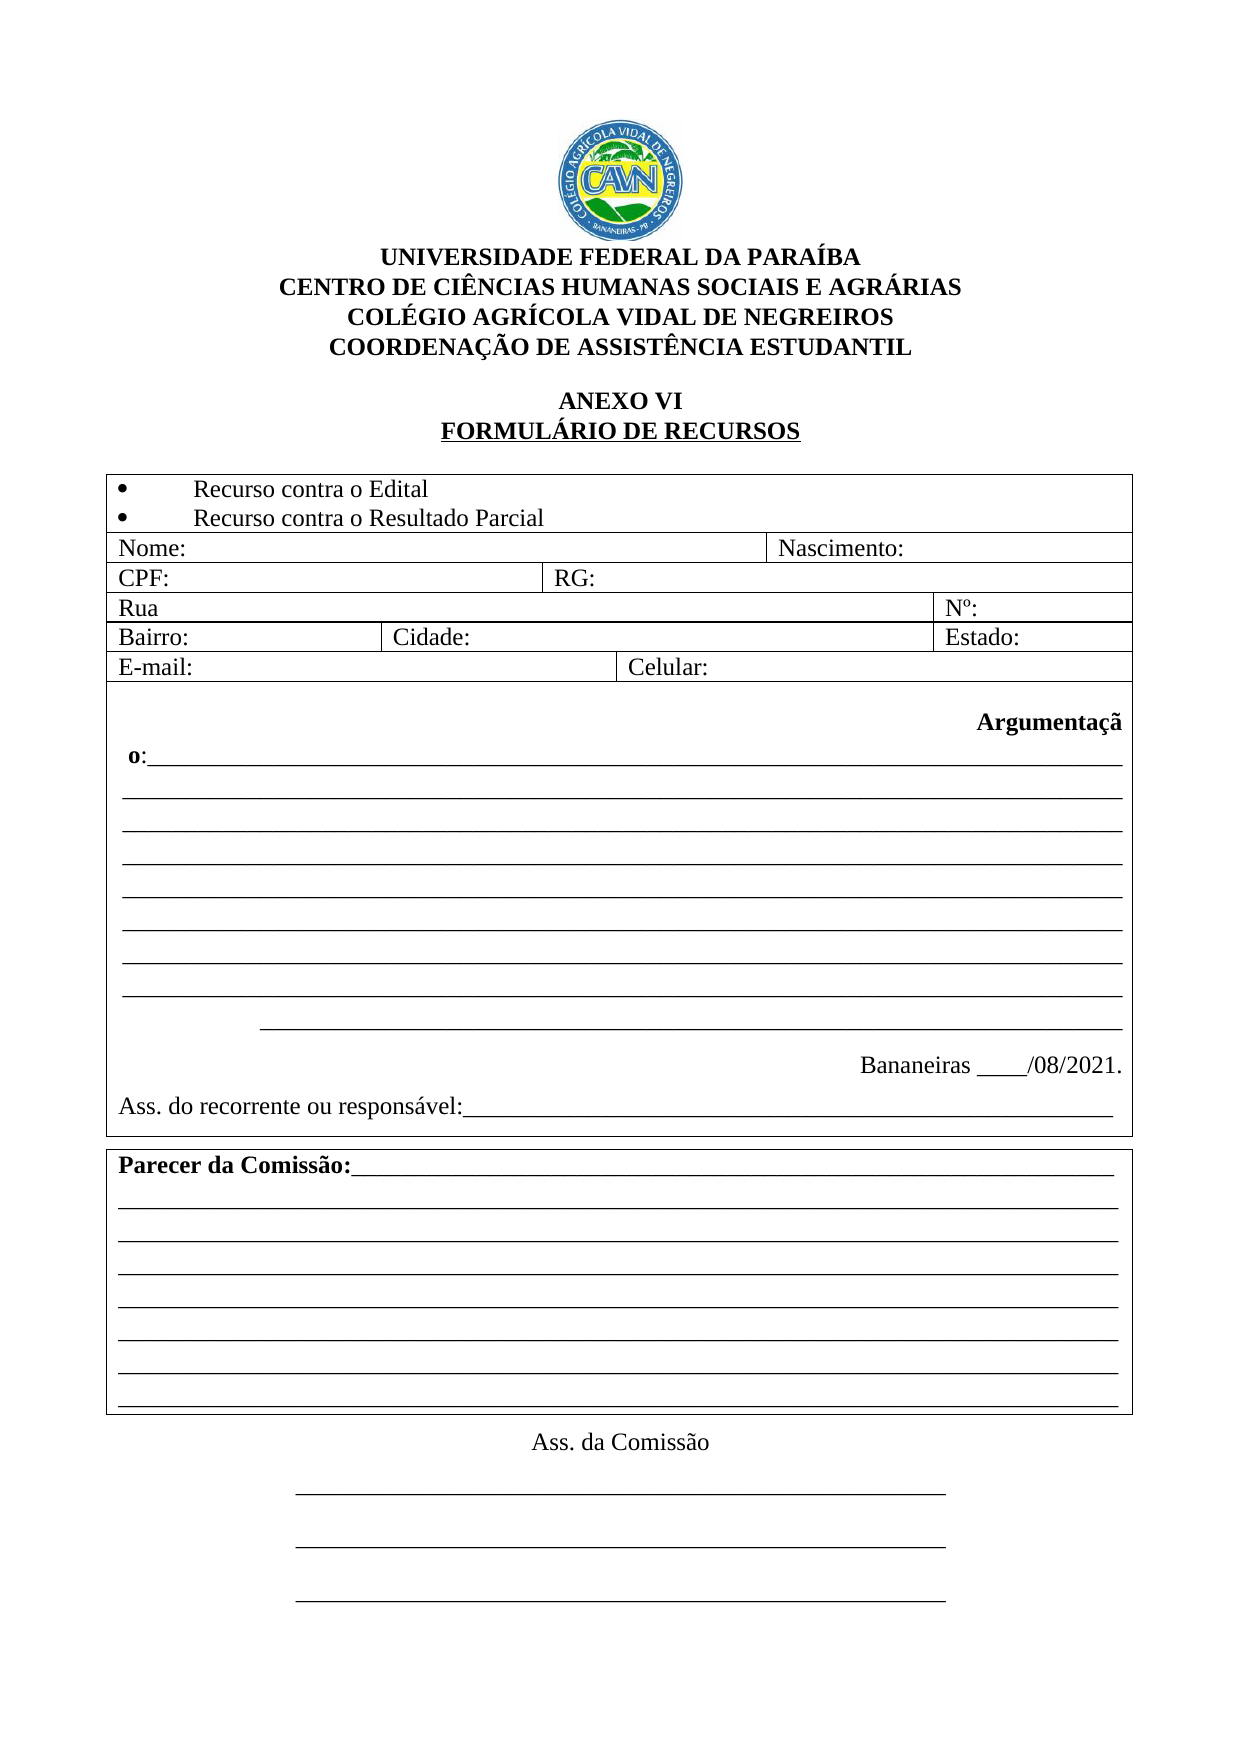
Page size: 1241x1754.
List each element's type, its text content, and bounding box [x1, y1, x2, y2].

text FORMULÁRIO DE RECURSOS [118, 416, 1123, 445]
table_cell Bairro: [107, 623, 381, 651]
text ____________________________________________________ [118, 1576, 1123, 1605]
table_header Recurso contra o Edital Recurso contra o Resultado Parcial [107, 475, 1132, 532]
text ____________________________________________________ [118, 1469, 1123, 1497]
table_cell RG: [543, 563, 1132, 592]
text COLÉGIO AGRÍCOLA VIDAL DE NEGREIROS [118, 302, 1123, 331]
table_cell Nome: [107, 533, 766, 562]
text UNIVERSIDADE FEDERAL DA PARAÍBA [118, 242, 1123, 271]
table_cell Estado: [934, 623, 1132, 651]
text CENTRO DE CIÊNCIAS HUMANAS SOCIAIS E AGRÁRIAS [118, 272, 1123, 301]
text COORDENAÇÃO DE ASSISTÊNCIA ESTUDANTIL [118, 332, 1123, 361]
table_cell Celular: [617, 652, 1132, 681]
text ANEXO VI [118, 386, 1123, 414]
table_header Parecer da Comissão:_____________________________________________________________ ________________________________________________________________________________________________________________________________________________________________________________________________________________________________________________________________________________________________________________________________________________________________________________________________________________________________________________________________________________________________________________________________________________________________________________ [107, 1150, 1132, 1414]
table_cell Nascimento: [767, 533, 1132, 562]
table_cell Cidade: [382, 623, 933, 651]
text Ass. da Comissão [118, 1427, 1123, 1456]
table_cell Nº: [934, 593, 1132, 621]
table_cell Argumentação:___________________________________________________________________________________________________________________________________________________________________________________________________________________________________________________________________________________________________________________________________________________________________________________________________________________________________________________________________________________________________________________________________________________________________________________________________________________________________________________________________________________________________________________________________ Bananeiras ____/08/2021. Ass. do recorrente ou responsável:____________________________________________________ [107, 682, 1132, 1136]
table_cell E-mail: [107, 652, 616, 681]
table_cell CPF: [107, 563, 542, 592]
text ____________________________________________________ [118, 1522, 1123, 1551]
table_cell Rua [107, 593, 933, 621]
